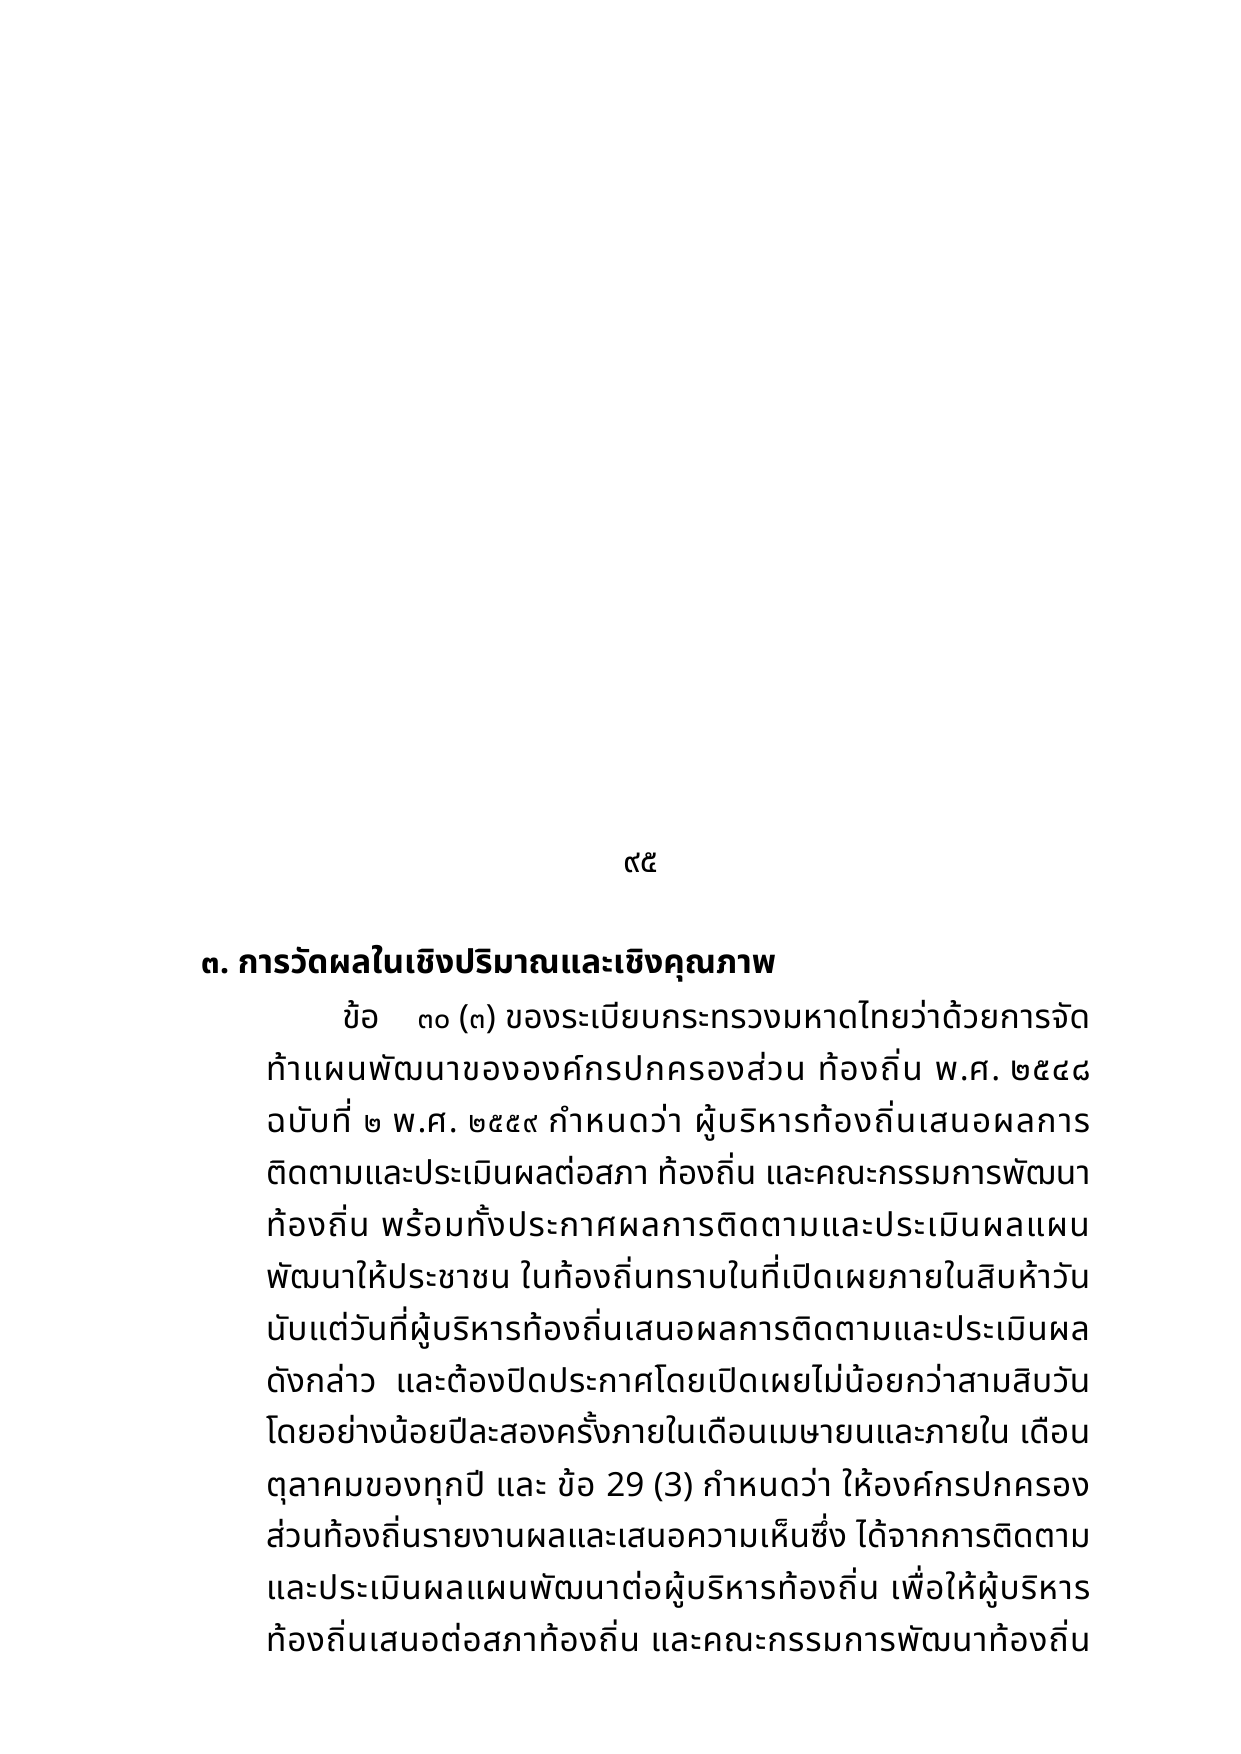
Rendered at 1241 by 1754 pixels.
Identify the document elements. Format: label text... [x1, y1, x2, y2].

text ๓. การวัดผลในเชิงปริมาณและเชิงคุณภาพ [192, 938, 1090, 989]
text ๙๕ [190, 837, 1090, 887]
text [266, 993, 1090, 1667]
